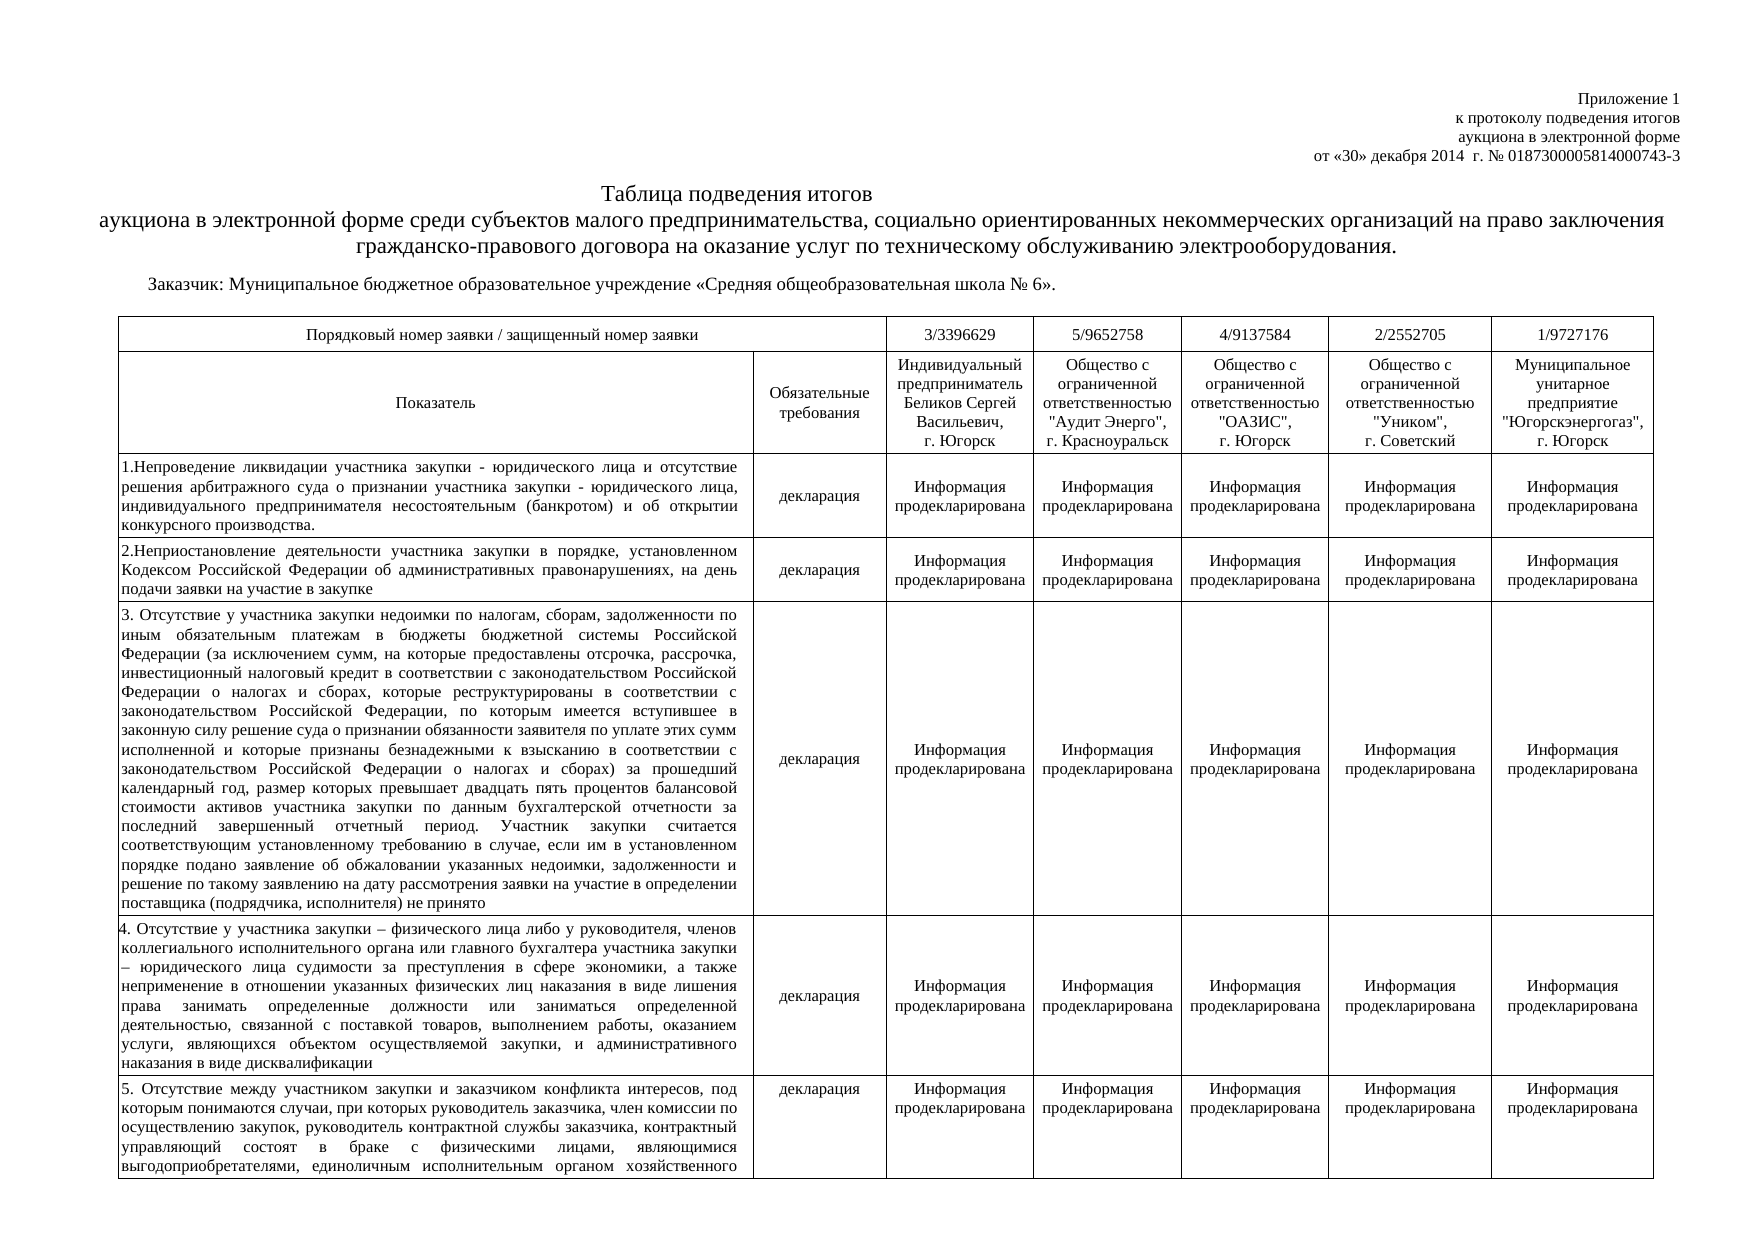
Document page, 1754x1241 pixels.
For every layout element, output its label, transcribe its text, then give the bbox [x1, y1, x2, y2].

table_cell Показатель [119, 352, 753, 453]
table_cell Информация продекларирована [1329, 538, 1491, 601]
table_cell Информация продекларирована [1492, 916, 1653, 1075]
table_header 5/9652758 [1034, 317, 1181, 351]
table_cell Информация продекларирована [1329, 602, 1491, 915]
text Таблица подведения итогов [74, 180, 1400, 206]
table_cell Информация продекларирована [1034, 916, 1181, 1075]
table_cell Информация продекларирована [1182, 602, 1328, 915]
table_header 2/2552705 [1329, 317, 1491, 351]
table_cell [119, 1076, 753, 1178]
table_cell 2.Неприостановление деятельности участника закупки в порядке, установленном Кодексом Российской Федерации об административных правонарушениях, на день подачи заявки на участие в закупке [119, 538, 753, 601]
table_cell Информация продекларирована [887, 916, 1033, 1075]
table_cell декларация [754, 538, 886, 601]
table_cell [1034, 1076, 1181, 1178]
text от «30» декабря 2014 г. № 0187300005814000743-3 [74, 146, 1680, 165]
table_header Порядковый номер заявки / защищенный номер заявки [119, 317, 886, 351]
table_cell Информация продекларирована [887, 454, 1033, 537]
text к протоколу подведения итогов [74, 108, 1680, 127]
table_cell Информация продекларирована [1329, 916, 1491, 1075]
table_cell Индивидуальный предприниматель Беликов Сергей Васильевич, г. Югорск [887, 352, 1033, 453]
table_cell Информация продекларирована [1492, 538, 1653, 601]
table_header 1/9727176 [1492, 317, 1653, 351]
table_cell 3. Отсутствие у участника закупки недоимки по налогам, сборам, задолженности по иным обязательным платежам в бюджеты бюджетной системы Российской Федерации (за исключением сумм, на которые предоставлены отсрочка, рассрочка, инвестиционный налоговый кредит в соответствии с законодательством Российской Федерации о налогах и сборах, которые реструктурированы в соответствии с законодательством Российской Федерации, по которым имеется вступившее в законную силу решение суда о признании обязанности заявителя по уплате этих сумм исполненной и которые признаны безнадежными к взысканию в соответствии с законодательством Российской Федерации о налогах и сборах) за прошедший календарный год, размер которых превышает двадцать пять процентов балансовой стоимости активов участника закупки по данным бухгалтерской отчетности за последний завершенный отчетный период. Участник закупки считается соответствующим установленному требованию в случае, если им в установленном порядке подано заявление об обжаловании указанных недоимки, задолженности и решение по такому заявлению на дату рассмотрения заявки на участие в определении поставщика (подрядчика, исполнителя) не принято [119, 602, 753, 915]
table_cell Информация продекларирована [1182, 454, 1328, 537]
table_cell декларация [754, 454, 886, 537]
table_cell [1492, 1076, 1653, 1178]
table_cell Информация продекларирована [1182, 916, 1328, 1075]
table_cell Информация продекларирована [1329, 454, 1491, 537]
table_cell Информация продекларирована [1034, 454, 1181, 537]
table_cell Общество с ограниченной ответственностью "Уником", г. Советский [1329, 352, 1491, 453]
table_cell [887, 1076, 1033, 1178]
table_cell декларация [754, 602, 886, 915]
table_cell Обязательные требования [754, 352, 886, 453]
table_cell Информация продекларирована [887, 602, 1033, 915]
table_cell Информация продекларирована [1492, 454, 1653, 537]
table_cell декларация [754, 1076, 886, 1178]
text Приложение 1 [74, 89, 1680, 108]
text аукциона в электронной форме среди субъектов малого предпринимательства, социально ориентированных некоммерческих организаций на право заключения гражданско-правового договора на оказание услуг по техническому обслуживанию электрооборудования. [74, 206, 1680, 259]
table_cell Информация продекларирована [1492, 602, 1653, 915]
text Заказчик: Муниципальное бюджетное образовательное учреждение «Средняя общеобразовательная школа № 6». [74, 273, 1680, 295]
table_cell Муниципальное унитарное предприятие "Югорскэнергогаз", г. Югорск [1492, 352, 1653, 453]
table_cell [1182, 1076, 1328, 1178]
table_cell Информация продекларирована [1182, 538, 1328, 601]
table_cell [1329, 1076, 1491, 1178]
table_cell 1.Непроведение ликвидации участника закупки - юридического лица и отсутствие решения арбитражного суда о признании участника закупки - юридического лица, индивидуального предпринимателя несостоятельным (банкротом) и об открытии конкурсного производства. [119, 454, 753, 537]
table_cell Общество с ограниченной ответственностью "ОАЗИС", г. Югорск [1182, 352, 1328, 453]
table_cell Информация продекларирована [1034, 538, 1181, 601]
table_header 3/3396629 [887, 317, 1033, 351]
table_cell декларация [754, 916, 886, 1075]
table_cell Информация продекларирована [887, 538, 1033, 601]
text аукциона в электронной форме [74, 127, 1680, 146]
table_cell Общество с ограниченной ответственностью "Аудит Энерго", г. Красноуральск [1034, 352, 1181, 453]
table_header 4/9137584 [1182, 317, 1328, 351]
table_cell Информация продекларирована [1034, 602, 1181, 915]
table_cell 4. Отсутствие у участника закупки – физического лица либо у руководителя, членов коллегиального исполнительного органа или главного бухгалтера участника закупки – юридического лица судимости за преступления в сфере экономики, а также неприменение в отношении указанных физических лиц наказания в виде лишения права занимать определенные должности или заниматься определенной деятельностью, связанной с поставкой товаров, выполнением работы, оказанием услуги, являющихся объектом осуществляемой закупки, и административного наказания в виде дисквалификации [119, 916, 753, 1075]
